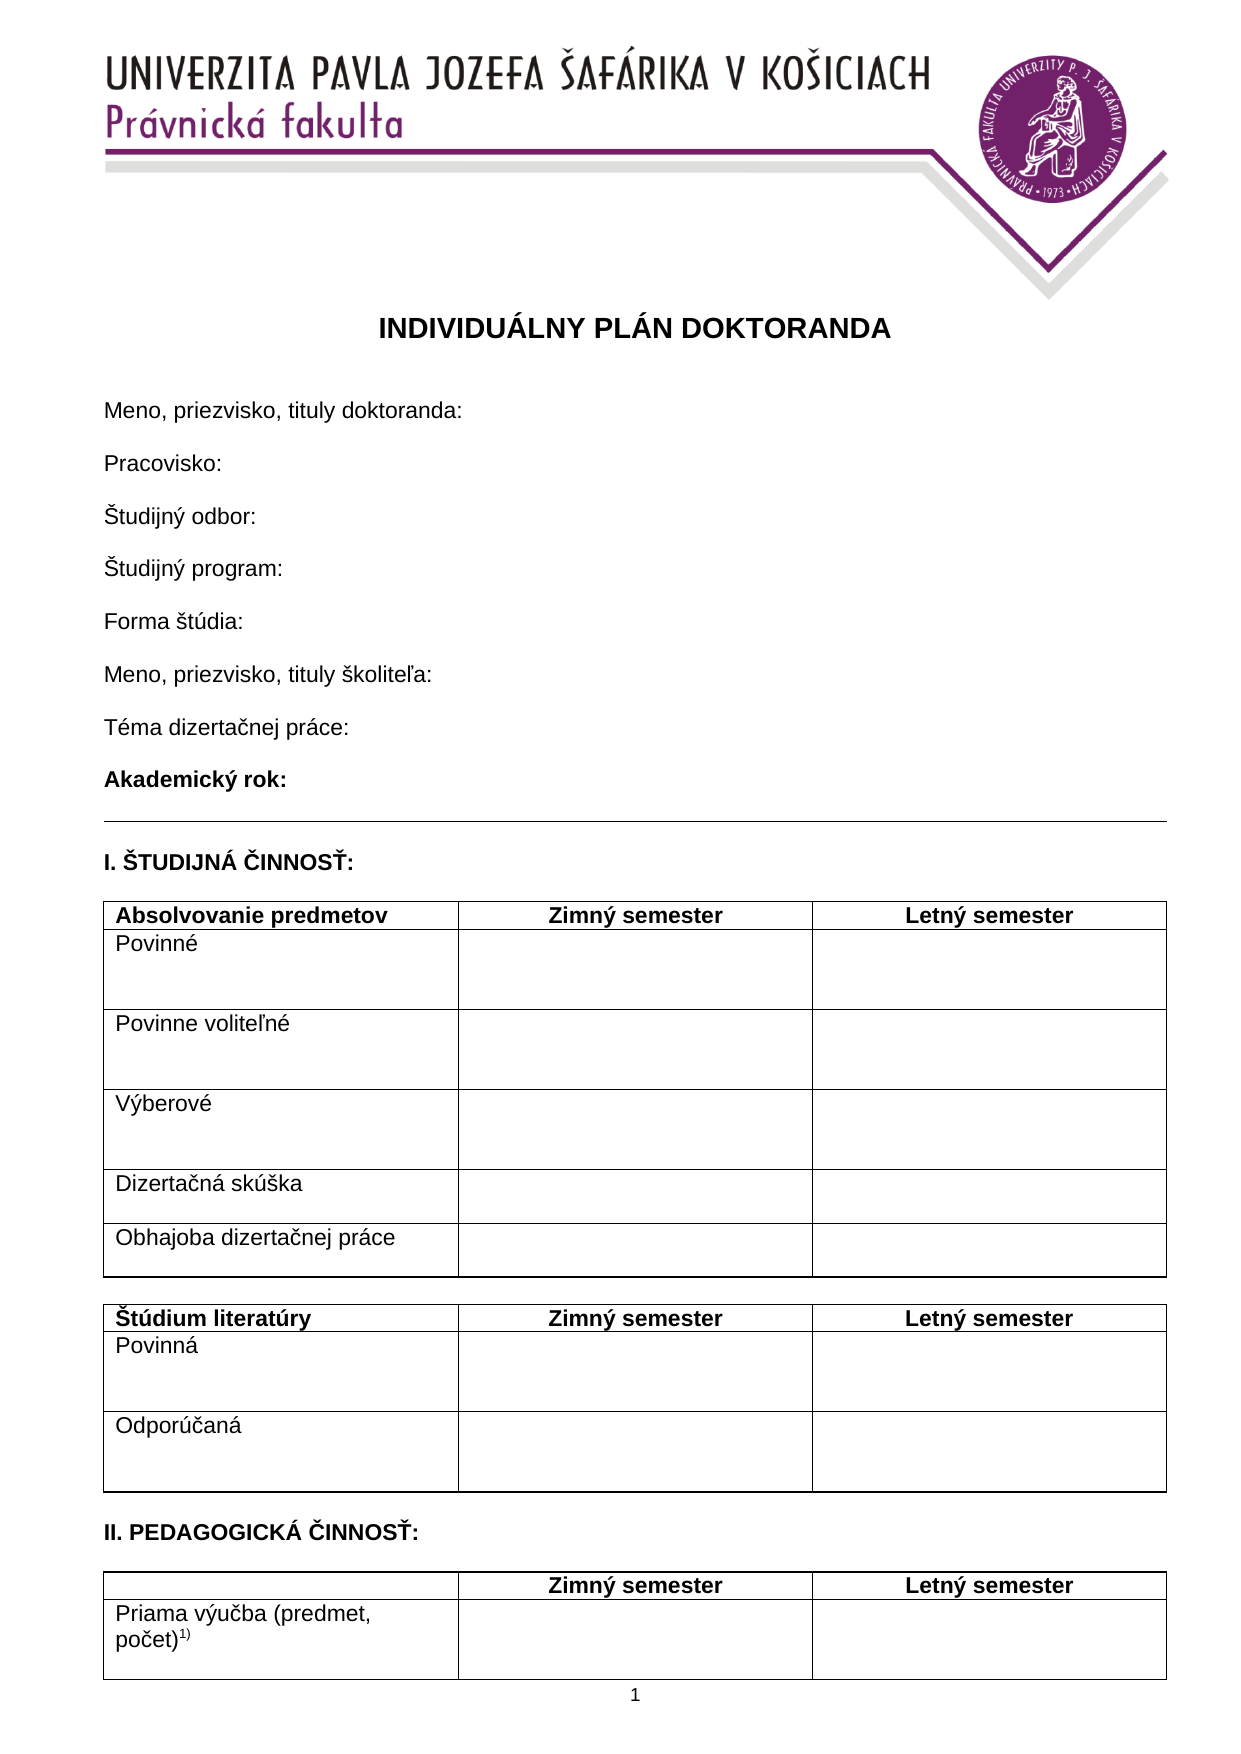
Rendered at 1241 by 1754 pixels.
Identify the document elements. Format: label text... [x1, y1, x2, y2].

picture [105, 46, 1169, 300]
table_header [104, 1573, 458, 1599]
table_header Štúdium literatúry [104, 1305, 458, 1331]
table_cell Povinne voliteľné [104, 1010, 458, 1089]
text Meno, priezvisko, tituly školiteľa: [103, 661, 1167, 687]
text I. ŠTUDIJNÁ ČINNOSŤ: [103, 848, 1167, 875]
table_cell Výberové [104, 1090, 458, 1169]
table_cell [813, 1332, 1166, 1411]
table_cell [813, 1010, 1166, 1089]
table_cell [813, 1090, 1166, 1169]
table_header Zimný semester [459, 1573, 812, 1599]
table_cell [459, 1090, 812, 1169]
table_cell [459, 1332, 812, 1411]
text II. PEDAGOGICKÁ ČINNOSŤ: [103, 1519, 1167, 1545]
text Študijný odbor: [103, 503, 1167, 529]
table_cell [459, 1224, 812, 1276]
table_header Letný semester [813, 902, 1166, 928]
table_cell [813, 1600, 1166, 1679]
text Študijný program: [103, 555, 1167, 582]
text Téma dizertačnej práce: [103, 713, 1167, 740]
table_cell Priama výučba (predmet, počet)1) [104, 1600, 458, 1679]
table_cell [813, 1170, 1166, 1223]
table_header Letný semester [813, 1305, 1166, 1331]
table_cell [813, 930, 1166, 1009]
text INDIVIDUÁLNY PLÁN DOKTORANDA [103, 311, 1167, 344]
text Meno, priezvisko, tituly doktoranda: [103, 397, 1167, 424]
table_cell [459, 1600, 812, 1679]
table_cell [459, 930, 812, 1009]
table_cell [459, 1170, 812, 1223]
table_cell [459, 1412, 812, 1491]
table_cell Povinné [104, 930, 458, 1009]
table_header Zimný semester [459, 902, 812, 928]
table_cell Obhajoba dizertačnej práce [104, 1224, 458, 1276]
table_header Zimný semester [459, 1305, 812, 1331]
text Pracovisko: [103, 450, 1167, 476]
text Forma štúdia: [103, 608, 1167, 634]
table_cell Dizertačná skúška [104, 1170, 458, 1223]
table_cell [813, 1224, 1166, 1276]
table_header Absolvovanie predmetov [104, 902, 458, 928]
table_cell Povinná [104, 1332, 458, 1411]
table_header Letný semester [813, 1573, 1166, 1599]
table_cell [813, 1412, 1166, 1491]
table_cell [459, 1010, 812, 1089]
text Akademický rok: [103, 766, 1167, 793]
table_cell Odporúčaná [104, 1412, 458, 1491]
